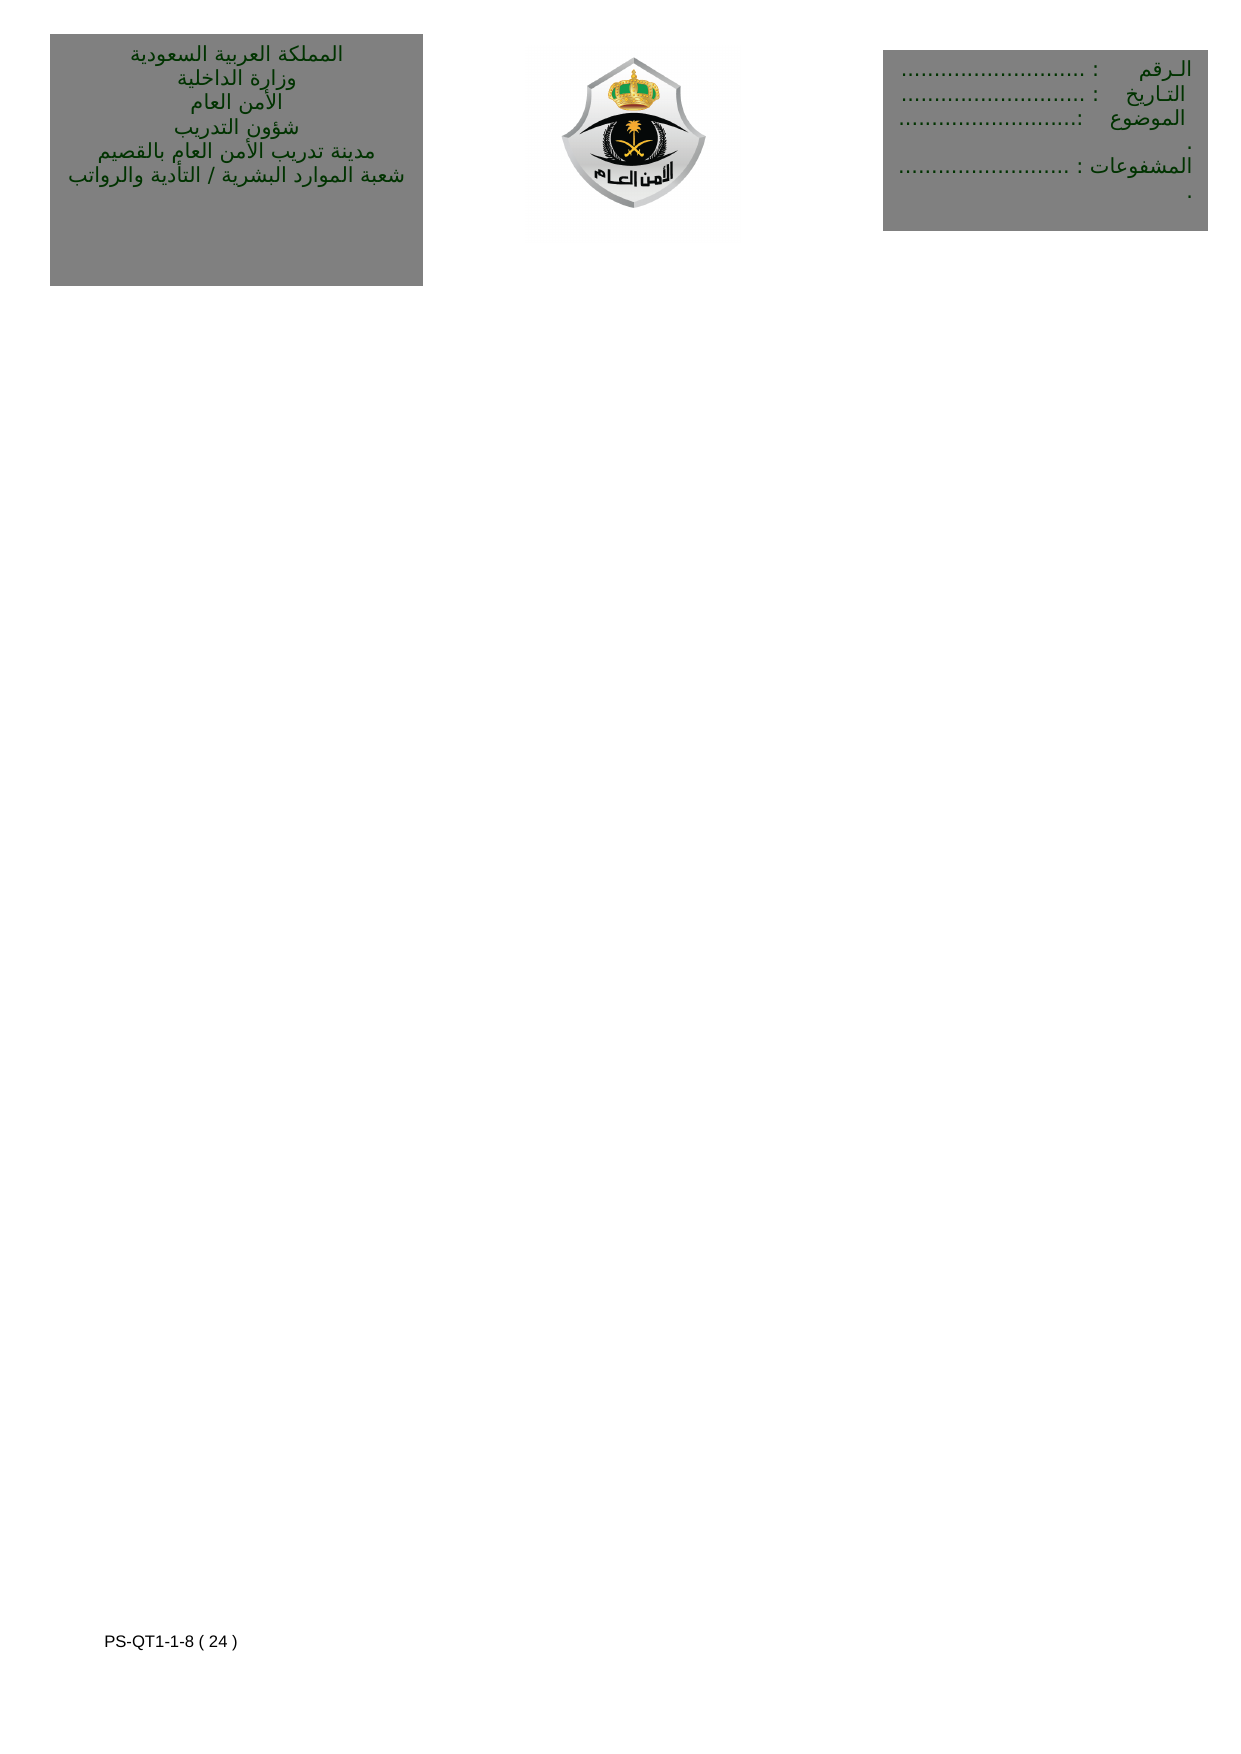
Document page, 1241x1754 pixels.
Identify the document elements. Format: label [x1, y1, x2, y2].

picture [525, 45, 741, 243]
